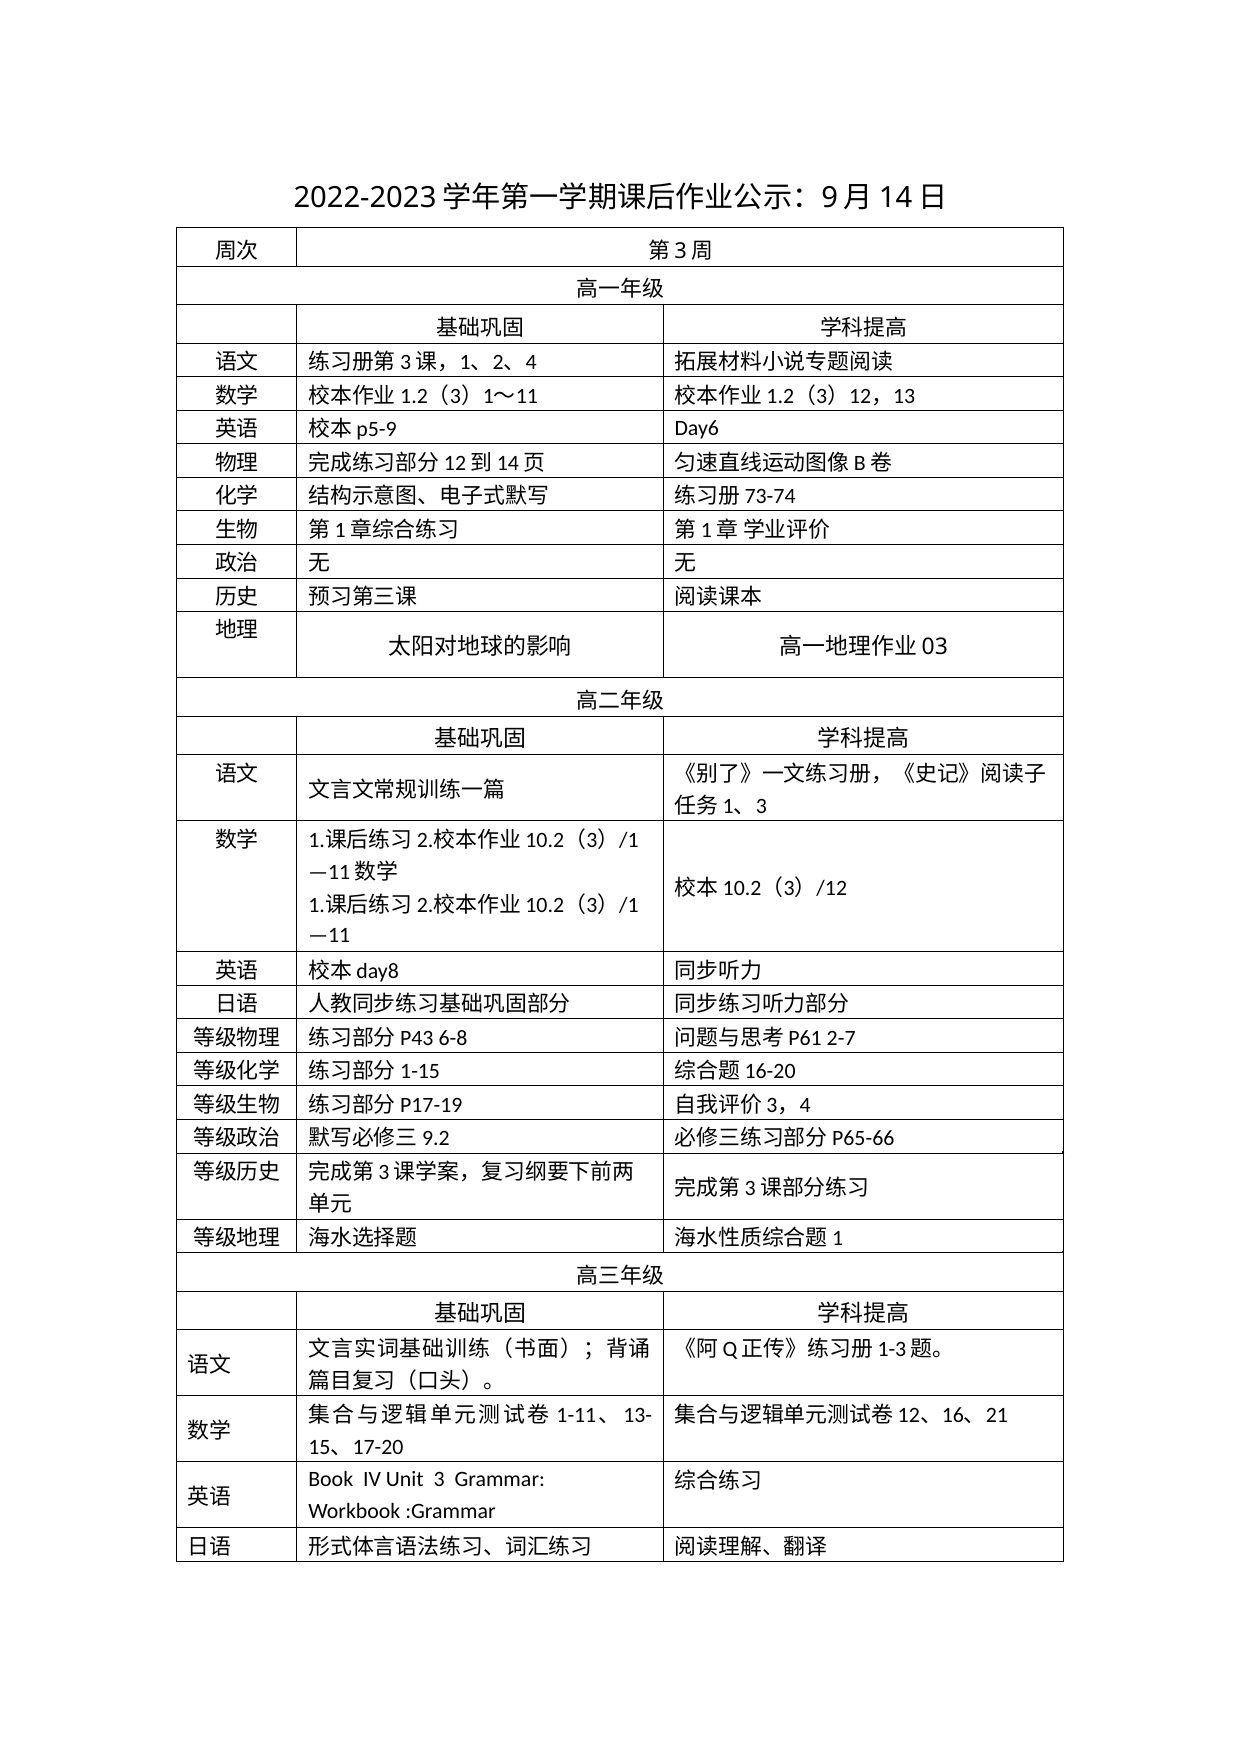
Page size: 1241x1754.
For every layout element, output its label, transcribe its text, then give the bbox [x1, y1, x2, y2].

table_cell 高二年级 [177, 678, 1063, 716]
table_cell 化学 [177, 478, 296, 510]
table_cell 学科提高 [664, 717, 1063, 754]
table_cell 问题与思考P61 2-7 [664, 1019, 1063, 1052]
table_cell 《阿Q正传》练习册1-3题。 [664, 1330, 1063, 1395]
table_cell 文言文常规训练一篇 [297, 755, 663, 820]
table_cell 匀速直线运动图像B卷 [664, 444, 1063, 477]
table_cell 日语 [177, 1528, 296, 1561]
table_cell 练习部分1-15 [297, 1053, 663, 1085]
table_cell 综合练习 [664, 1462, 1063, 1527]
table_cell 学科提高 [664, 305, 1063, 343]
table_cell 等级地理 [177, 1220, 296, 1252]
table_cell 地理 [177, 612, 296, 677]
table_header 第3周 [297, 228, 1063, 266]
table_cell 无 [297, 545, 663, 577]
table_cell 人教同步练习基础巩固部分 [297, 986, 663, 1018]
table_cell 阅读理解、翻译 [664, 1528, 1063, 1561]
table_cell [177, 717, 296, 754]
table_cell 拓展材料小说专题阅读 [664, 344, 1063, 376]
table_cell 必修三练习部分P65-66 [664, 1120, 1063, 1152]
table_cell 物理 [177, 444, 296, 477]
table_cell 语文 [177, 755, 296, 820]
table_cell 集合与逻辑单元测试卷12、16、21 [664, 1396, 1063, 1461]
table_cell 练习册73-74 [664, 478, 1063, 510]
text 2022-2023学年第一学期课后作业公示：9月14日 [187, 162, 1053, 227]
table_cell 语文 [177, 344, 296, 376]
table_cell 英语 [177, 411, 296, 443]
table_cell 自我评价3，4 [664, 1086, 1063, 1119]
table_cell 形式体言语法练习、词汇练习 [297, 1528, 663, 1561]
table_cell 默写必修三9.2 [297, 1120, 663, 1152]
table_cell 校本作业1.2（3）1～11 [297, 377, 663, 410]
table_cell 同步练习听力部分 [664, 986, 1063, 1018]
table_cell 完成第3课学案，复习纲要下前两单元 [297, 1154, 663, 1218]
table_cell 海水性质综合题1 [664, 1220, 1063, 1252]
table_cell 等级化学 [177, 1053, 296, 1085]
table_cell 第1章综合练习 [297, 511, 663, 544]
table_cell 校本作业1.2（3）12，13 [664, 377, 1063, 410]
table_cell 英语 [177, 952, 296, 985]
table_cell 校本p5-9 [297, 411, 663, 443]
table_cell 阅读课本 [664, 579, 1063, 611]
table_cell 等级政治 [177, 1120, 296, 1152]
table_cell Book IV Unit 3 Grammar: Workbook :Grammar [297, 1462, 663, 1527]
table_cell 等级历史 [177, 1154, 296, 1218]
table_cell 完成练习部分12到14页 [297, 444, 663, 477]
table_cell [177, 305, 296, 343]
table_cell Day6 [664, 411, 1063, 443]
table_cell 无 [664, 545, 1063, 577]
table_cell 等级生物 [177, 1086, 296, 1119]
table_cell 数学 [177, 377, 296, 410]
table_cell 练习部分P17-19 [297, 1086, 663, 1119]
table_cell 海水选择题 [297, 1220, 663, 1252]
table_cell 第1章 学业评价 [664, 511, 1063, 544]
table_cell 练习册第3课，1、2、4 [297, 344, 663, 376]
table_cell 结构示意图、电子式默写 [297, 478, 663, 510]
table_cell 历史 [177, 579, 296, 611]
table_cell 高一地理作业03 [664, 612, 1063, 677]
table_cell 文言实词基础训练（书面）；背诵篇目复习（口头）。 [297, 1330, 663, 1395]
table_cell 高一年级 [177, 267, 1063, 304]
table_cell 高三年级 [177, 1253, 1063, 1291]
table_cell 太阳对地球的影响 [297, 612, 663, 677]
table_cell 语文 [177, 1330, 296, 1395]
table_cell 集合与逻辑单元测试卷1-11、13-15、17-20 [297, 1396, 663, 1461]
table_cell 学科提高 [664, 1292, 1063, 1329]
table_cell 等级物理 [177, 1019, 296, 1052]
table_cell 预习第三课 [297, 579, 663, 611]
table_cell 完成第3课部分练习 [664, 1154, 1063, 1218]
table_cell 校本10.2（3）/12 [664, 821, 1063, 951]
table_cell [177, 1292, 296, 1329]
table_cell 英语 [177, 1462, 296, 1527]
table_cell 《别了》一文练习册，《史记》阅读子任务1、3 [664, 755, 1063, 820]
table_cell 政治 [177, 545, 296, 577]
table_cell 日语 [177, 986, 296, 1018]
table_cell 数学 [177, 1396, 296, 1461]
table_cell 基础巩固 [297, 717, 663, 754]
table_cell 1.课后练习2.校本作业10.2（3）/1—11数学 1.课后练习2.校本作业10.2（3）/1—11 [297, 821, 663, 951]
table_cell 基础巩固 [297, 305, 663, 343]
table_cell 综合题16-20 [664, 1053, 1063, 1085]
table_cell 生物 [177, 511, 296, 544]
table_cell 练习部分P43 6-8 [297, 1019, 663, 1052]
table_header 周次 [177, 228, 296, 266]
table_cell 同步听力 [664, 952, 1063, 985]
table_cell 校本day8 [297, 952, 663, 985]
table_cell 基础巩固 [297, 1292, 663, 1329]
table_cell 数学 [177, 821, 296, 951]
